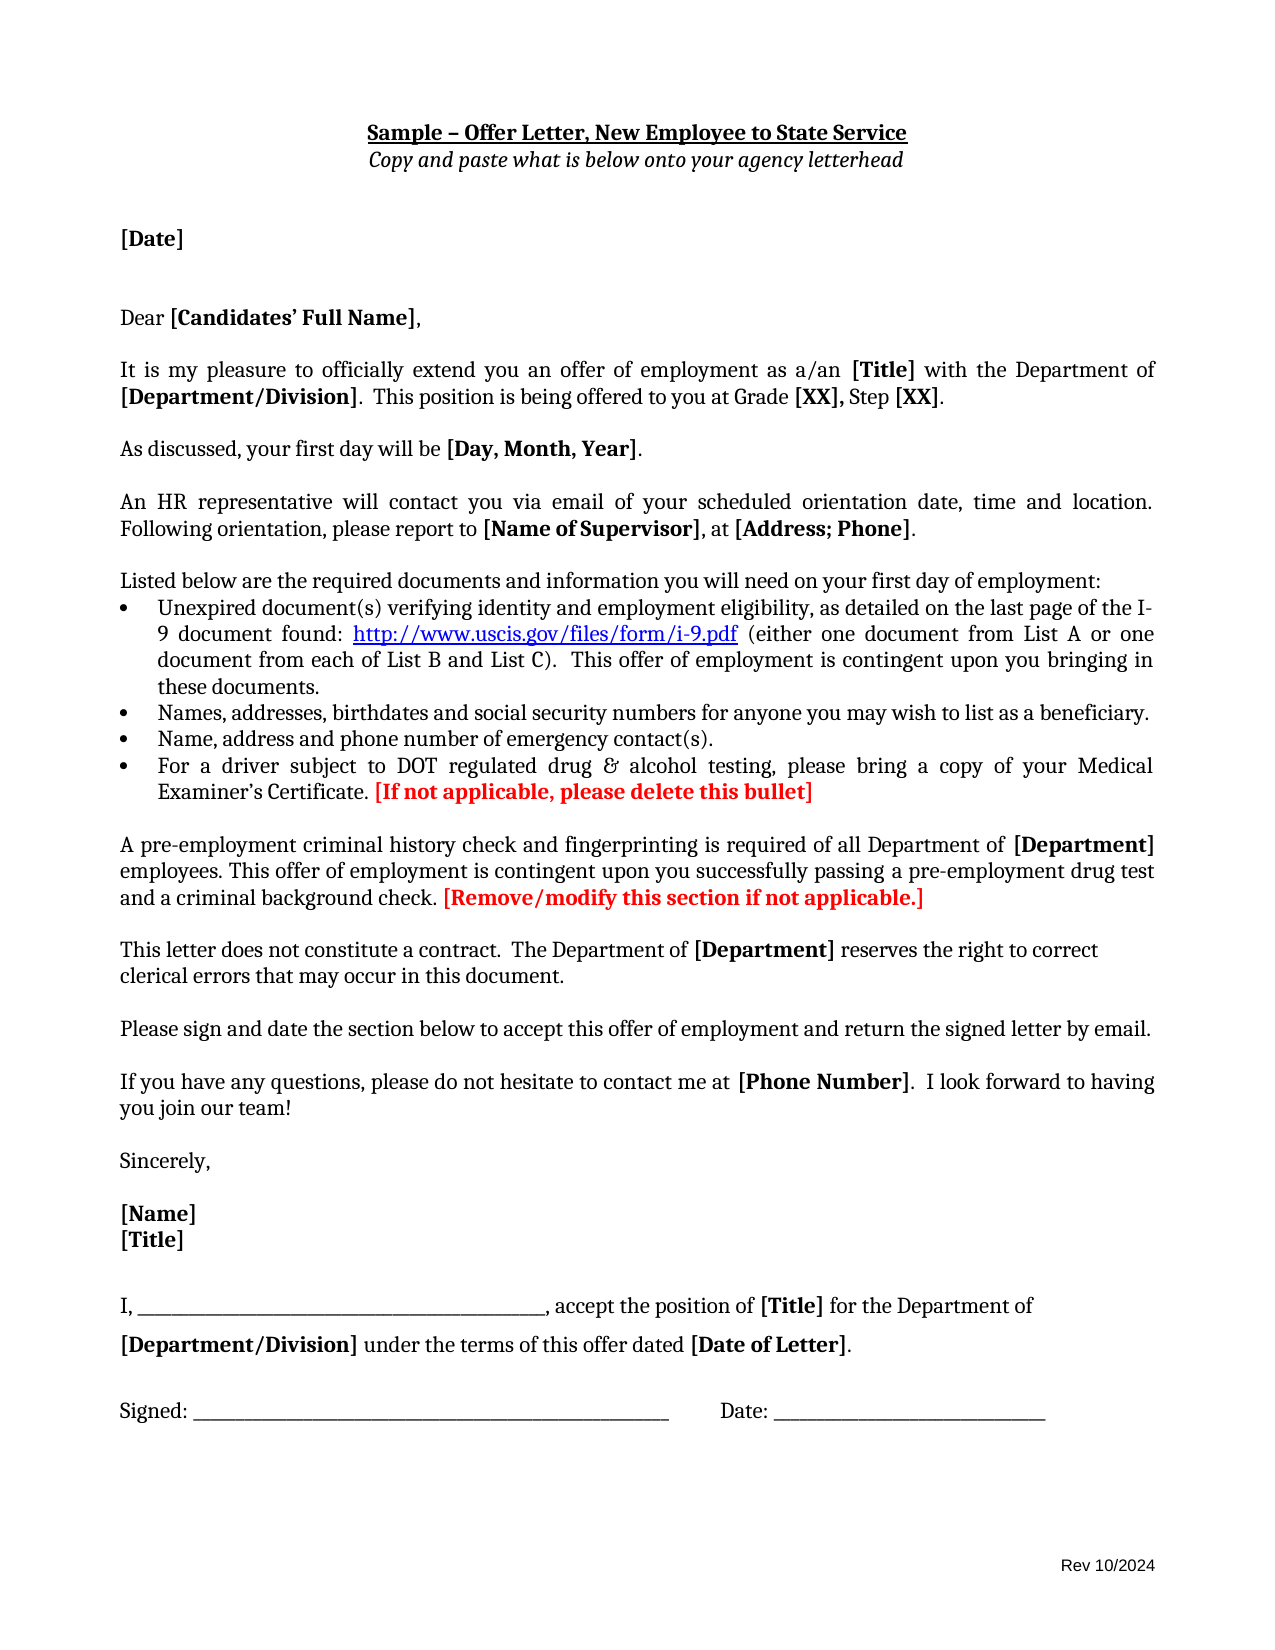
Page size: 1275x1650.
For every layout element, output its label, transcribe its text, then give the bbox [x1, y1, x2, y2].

text Signed: ________________________________________________________ Date: ________________________________ [120, 1398, 1155, 1424]
text A pre-employment criminal history check and fingerprinting is required of all Department of [Department] employees. This offer of employment is contingent upon you successfully passing a pre-employment drug test and a criminal background check. [Remove/modify this section if not applicable.] [120, 832, 1155, 911]
text An HR representative will contact you via email of your scheduled orientation date, time and location. Following orientation, please report to [Name of Supervisor], at [Address; Phone]. [120, 489, 1155, 542]
list For a driver subject to DOT regulated drug & alcohol testing, please bring a copy of your Medical Examiner’s Certificate. [If not applicable, please delete this bullet] [120, 752, 1155, 805]
text Sincerely, [120, 1148, 1155, 1174]
list Name, address and phone number of emergency contact(s). [120, 726, 1155, 752]
list Names, addresses, birthdates and social security numbers for anyone you may wish to list as a beneficiary. [120, 700, 1155, 726]
text [Date] [120, 225, 1155, 252]
list Unexpired document(s) verifying identity and employment eligibility, as detailed on the last page of the I-9 document found: http://www.uscis.gov/files/form/i-9.pdf (either one document from List A or one document from each of List B and List C). This offer of employment is contingent upon you bringing in these documents. [120, 594, 1155, 700]
text Listed below are the required documents and information you will need on your first day of employment: [120, 568, 1155, 594]
text [Title] [120, 1227, 1155, 1253]
text I, ________________________________________________, accept the position of [Title] for the Department of [Department/Division] under the terms of this offer dated [Date of Letter]. [120, 1293, 1155, 1358]
text As discussed, your first day will be [Day, Month, Year]. [120, 436, 1155, 463]
text If you have any questions, please do not hesitate to contact me at [Phone Number]. I look forward to having you join our team! [120, 1069, 1155, 1121]
text Sample – Offer Letter, New Employee to State Service [120, 120, 1155, 146]
text This letter does not constitute a contract. The Department of [Department] reserves the right to correct clerical errors that may occur in this document. [120, 937, 1155, 990]
text Dear [Candidates’ Full Name], [120, 304, 1155, 331]
text [Name] [120, 1201, 1155, 1227]
text Please sign and date the section below to accept this offer of employment and return the signed letter by email. [120, 1016, 1155, 1042]
text Copy and paste what is below onto your agency letterhead [120, 146, 1155, 173]
text It is my pleasure to officially extend you an offer of employment as a/an [Title] with the Department of [Department/Division]. This position is being offered to you at Grade [XX], Step [XX]. [120, 357, 1155, 410]
